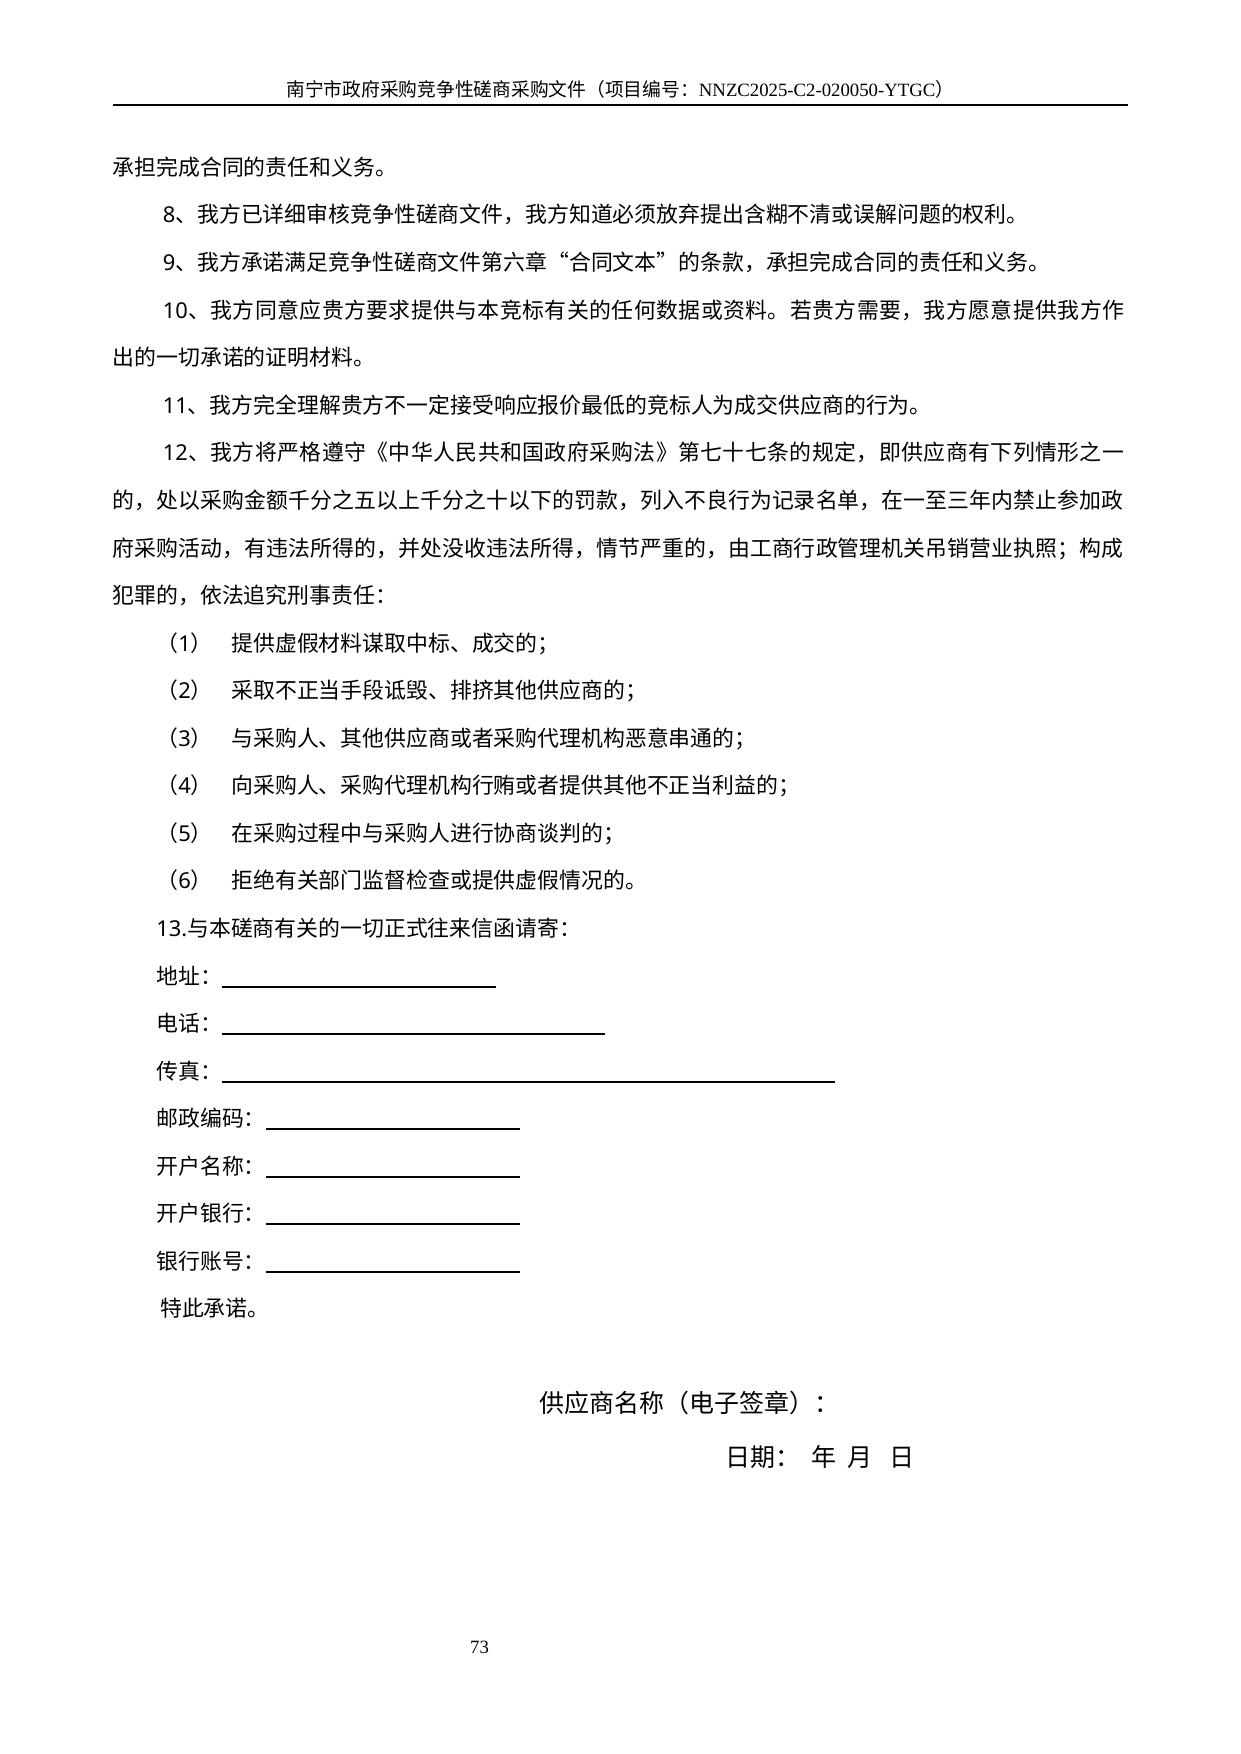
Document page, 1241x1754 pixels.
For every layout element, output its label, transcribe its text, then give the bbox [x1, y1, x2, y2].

text 电话： [112, 1006, 1128, 1038]
text 开户名称： [112, 1149, 1128, 1180]
text 9、我方承诺满足竞争性磋商文件第六章“合同文本”的条款，承担完成合同的责任和义务。 [112, 245, 1128, 277]
text 供应商名称（电子签章）： [539, 1383, 1128, 1420]
text 8、我方已详细审核竞争性磋商文件，我方知道必须放弃提出含糊不清或误解问题的权利。 [112, 197, 1128, 229]
text 地址： [112, 959, 1128, 990]
text 邮政编码： [112, 1101, 1128, 1133]
text 11、我方完全理解贵方不一定接受响应报价最低的竞标人为成交供应商的行为。 [112, 388, 1128, 419]
text 日期： 年 月 日 [112, 1438, 1128, 1474]
text 银行账号： [112, 1244, 1128, 1275]
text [112, 150, 1128, 182]
list 在采购过程中与采购人进行协商谈判的； [156, 816, 1128, 848]
list 与采购人、其他供应商或者采购代理机构恶意串通的； [156, 721, 1128, 752]
list 提供虚假材料谋取中标、成交的； [156, 626, 1128, 657]
list 向采购人、采购代理机构行贿或者提供其他不正当利益的； [156, 768, 1128, 800]
text 10、我方同意应贵方要求提供与本竞标有关的任何数据或资料。若贵方需要，我方愿意提供我方作出的一切承诺的证明材料。 [112, 293, 1128, 372]
list 特此承诺。 [127, 1291, 1128, 1323]
text 开户银行： [112, 1196, 1128, 1228]
list 采取不正当手段诋毁、排挤其他供应商的； [156, 673, 1128, 705]
text 13.与本磋商有关的一切正式往来信函请寄： [112, 911, 1128, 943]
text 传真： [112, 1054, 1128, 1085]
list 拒绝有关部门监督检查或提供虚假情况的。 [156, 863, 1128, 895]
text 12、我方将严格遵守《中华人民共和国政府采购法》第七十七条的规定，即供应商有下列情形之一的，处以采购金额千分之五以上千分之十以下的罚款，列入不良行为记录名单，在一至三年内禁止参加政府采购活动，有违法所得的，并处没收违法所得，情节严重的，由工商行政管理机关吊销营业执照；构成犯罪的，依法追究刑事责任： [112, 435, 1128, 610]
